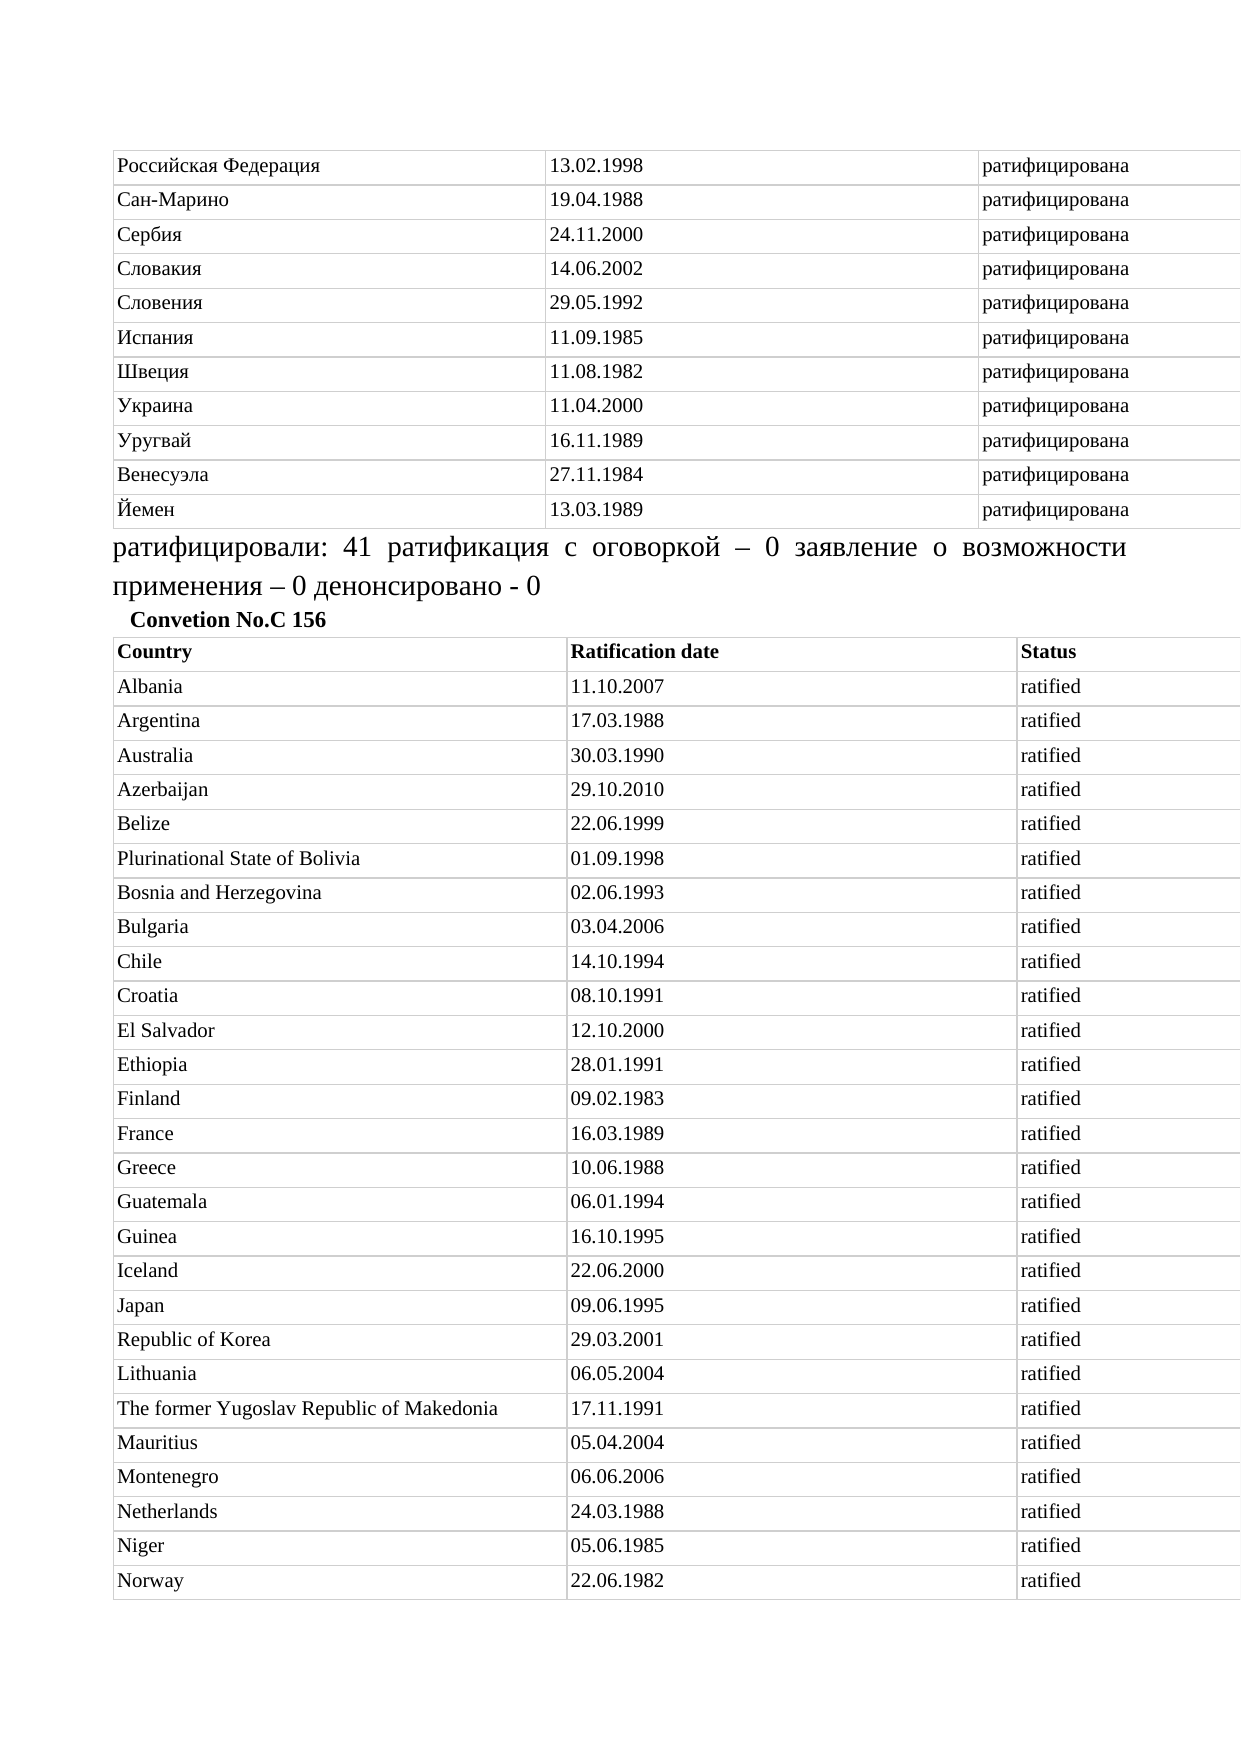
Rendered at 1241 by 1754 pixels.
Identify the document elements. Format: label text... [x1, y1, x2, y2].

table_cell ratified [1018, 672, 1240, 705]
table_cell Guatemala [114, 1188, 566, 1221]
table_cell ratified [1018, 1532, 1240, 1565]
table_cell ратифицирована [979, 392, 1240, 425]
table_cell 06.05.2004 [568, 1360, 1016, 1393]
table_cell Йемен [114, 495, 545, 528]
table_cell Аzerbaijan [114, 775, 566, 808]
table_cell ratified [1018, 879, 1240, 912]
table_cell Plurinational State of Bolivia [114, 844, 566, 877]
table_cell ratified [1018, 1050, 1240, 1083]
table_cell 16.11.1989 [546, 426, 978, 459]
table_cell ратифицирована [979, 151, 1240, 184]
table_cell ratified [1018, 1325, 1240, 1358]
table_cell Japan [114, 1291, 566, 1324]
table_cell 29.03.2001 [568, 1325, 1016, 1358]
table_cell ratified [1018, 1222, 1240, 1255]
table_cell 11.04.2000 [546, 392, 978, 425]
table_cell Сан-Марино [114, 186, 545, 219]
table_cell Сербия [114, 220, 545, 253]
table_cell France [114, 1119, 566, 1152]
table_cell 24.11.2000 [546, 220, 978, 253]
table_cell 13.03.1989 [546, 495, 978, 528]
table_cell Аlbania [114, 672, 566, 705]
table_cell Словения [114, 289, 545, 322]
table_cell ratified [1018, 1291, 1240, 1324]
table_header Status [1018, 638, 1240, 671]
table_cell Словакия [114, 254, 545, 287]
text ратифицировали: 41 ратификация с оговоркой – 0 заявление о возможности применения – 0 денонсировано - 0 [112, 529, 1128, 601]
table_cell Lithuania [114, 1360, 566, 1393]
table_cell El Salvador [114, 1016, 566, 1049]
table_cell ratified [1018, 947, 1240, 980]
table_cell 16.10.1995 [568, 1222, 1016, 1255]
table_cell Guinea [114, 1222, 566, 1255]
table_cell Republic of Korea [114, 1325, 566, 1358]
table_cell ratified [1018, 1016, 1240, 1049]
table_cell 29.05.1992 [546, 289, 978, 322]
table_cell Аrgentina [114, 707, 566, 740]
table_cell 28.01.1991 [568, 1050, 1016, 1083]
table_cell 27.11.1984 [546, 461, 978, 494]
table_cell 02.06.1993 [568, 879, 1016, 912]
table_cell Finland [114, 1085, 566, 1118]
table_cell 10.06.1988 [568, 1154, 1016, 1187]
table_header Ratification date [568, 638, 1016, 671]
table_cell ратифицирована [979, 426, 1240, 459]
table_cell Ethiopia [114, 1050, 566, 1083]
table_cell Niger [114, 1532, 566, 1565]
table_cell 08.10.1991 [568, 982, 1016, 1015]
table_cell ратифицирована [979, 461, 1240, 494]
table_cell Аustralia [114, 741, 566, 774]
table_cell ratified [1018, 1566, 1240, 1599]
table_cell ratified [1018, 707, 1240, 740]
table_cell Испания [114, 323, 545, 356]
table_header Country [114, 638, 566, 671]
table_cell 01.09.1998 [568, 844, 1016, 877]
table_cell ratified [1018, 913, 1240, 946]
table_cell 17.11.1991 [568, 1394, 1016, 1427]
table_cell Bosnia and Herzegovina [114, 879, 566, 912]
table_cell ratified [1018, 1497, 1240, 1530]
table_cell Российская Федерация [114, 151, 545, 184]
table_cell ratified [1018, 775, 1240, 808]
table_cell Croatia [114, 982, 566, 1015]
table_cell 17.03.1988 [568, 707, 1016, 740]
table_cell 22.06.1982 [568, 1566, 1016, 1599]
table_cell ratified [1018, 1463, 1240, 1496]
table_cell 05.04.2004 [568, 1429, 1016, 1462]
table_cell ратифицирована [979, 323, 1240, 356]
table_cell Montenegro [114, 1463, 566, 1496]
table_cell The former Yugoslav Republic of Makedonia [114, 1394, 566, 1427]
table_cell 12.10.2000 [568, 1016, 1016, 1049]
table_cell ratified [1018, 1119, 1240, 1152]
table_cell 30.03.1990 [568, 741, 1016, 774]
table_cell 11.08.1982 [546, 358, 978, 391]
table_cell ratified [1018, 741, 1240, 774]
table_cell 14.10.1994 [568, 947, 1016, 980]
table_cell 11.09.1985 [546, 323, 978, 356]
table_cell Iceland [114, 1257, 566, 1290]
table_cell 11.10.2007 [568, 672, 1016, 705]
table_cell 13.02.1998 [546, 151, 978, 184]
table_cell 05.06.1985 [568, 1532, 1016, 1565]
table_cell Венесуэла [114, 461, 545, 494]
table_cell Norway [114, 1566, 566, 1599]
table_cell 19.04.1988 [546, 186, 978, 219]
table_cell ratified [1018, 1394, 1240, 1427]
table_cell Chile [114, 947, 566, 980]
table_cell ратифицирована [979, 254, 1240, 287]
table_cell ratified [1018, 982, 1240, 1015]
table_cell ratified [1018, 1188, 1240, 1221]
table_cell ratified [1018, 1154, 1240, 1187]
table_cell 29.10.2010 [568, 775, 1016, 808]
table_cell ratified [1018, 810, 1240, 843]
table_cell 06.01.1994 [568, 1188, 1016, 1221]
table_cell 16.03.1989 [568, 1119, 1016, 1152]
table_cell ратифицирована [979, 495, 1240, 528]
table_cell 14.06.2002 [546, 254, 978, 287]
table_cell 22.06.1999 [568, 810, 1016, 843]
table_cell 24.03.1988 [568, 1497, 1016, 1530]
table_cell Netherlands [114, 1497, 566, 1530]
table_cell Украина [114, 392, 545, 425]
table_cell ratified [1018, 844, 1240, 877]
table_cell 22.06.2000 [568, 1257, 1016, 1290]
table_cell ratified [1018, 1360, 1240, 1393]
table_cell 09.02.1983 [568, 1085, 1016, 1118]
table_cell ратифицирована [979, 358, 1240, 391]
table_cell Швеция [114, 358, 545, 391]
table_cell Уругвай [114, 426, 545, 459]
table_cell 09.06.1995 [568, 1291, 1016, 1324]
text Convetion No.C 156 [112, 606, 1128, 633]
table_cell 06.06.2006 [568, 1463, 1016, 1496]
table_cell ratified [1018, 1085, 1240, 1118]
table_cell 03.04.2006 [568, 913, 1016, 946]
table_cell ратифицирована [979, 220, 1240, 253]
table_cell Bulgaria [114, 913, 566, 946]
table_cell ратифицирована [979, 289, 1240, 322]
table_cell Greece [114, 1154, 566, 1187]
table_cell Mauritius [114, 1429, 566, 1462]
table_cell Belize [114, 810, 566, 843]
table_cell ратифицирована [979, 186, 1240, 219]
table_cell ratified [1018, 1429, 1240, 1462]
table_cell ratified [1018, 1257, 1240, 1290]
